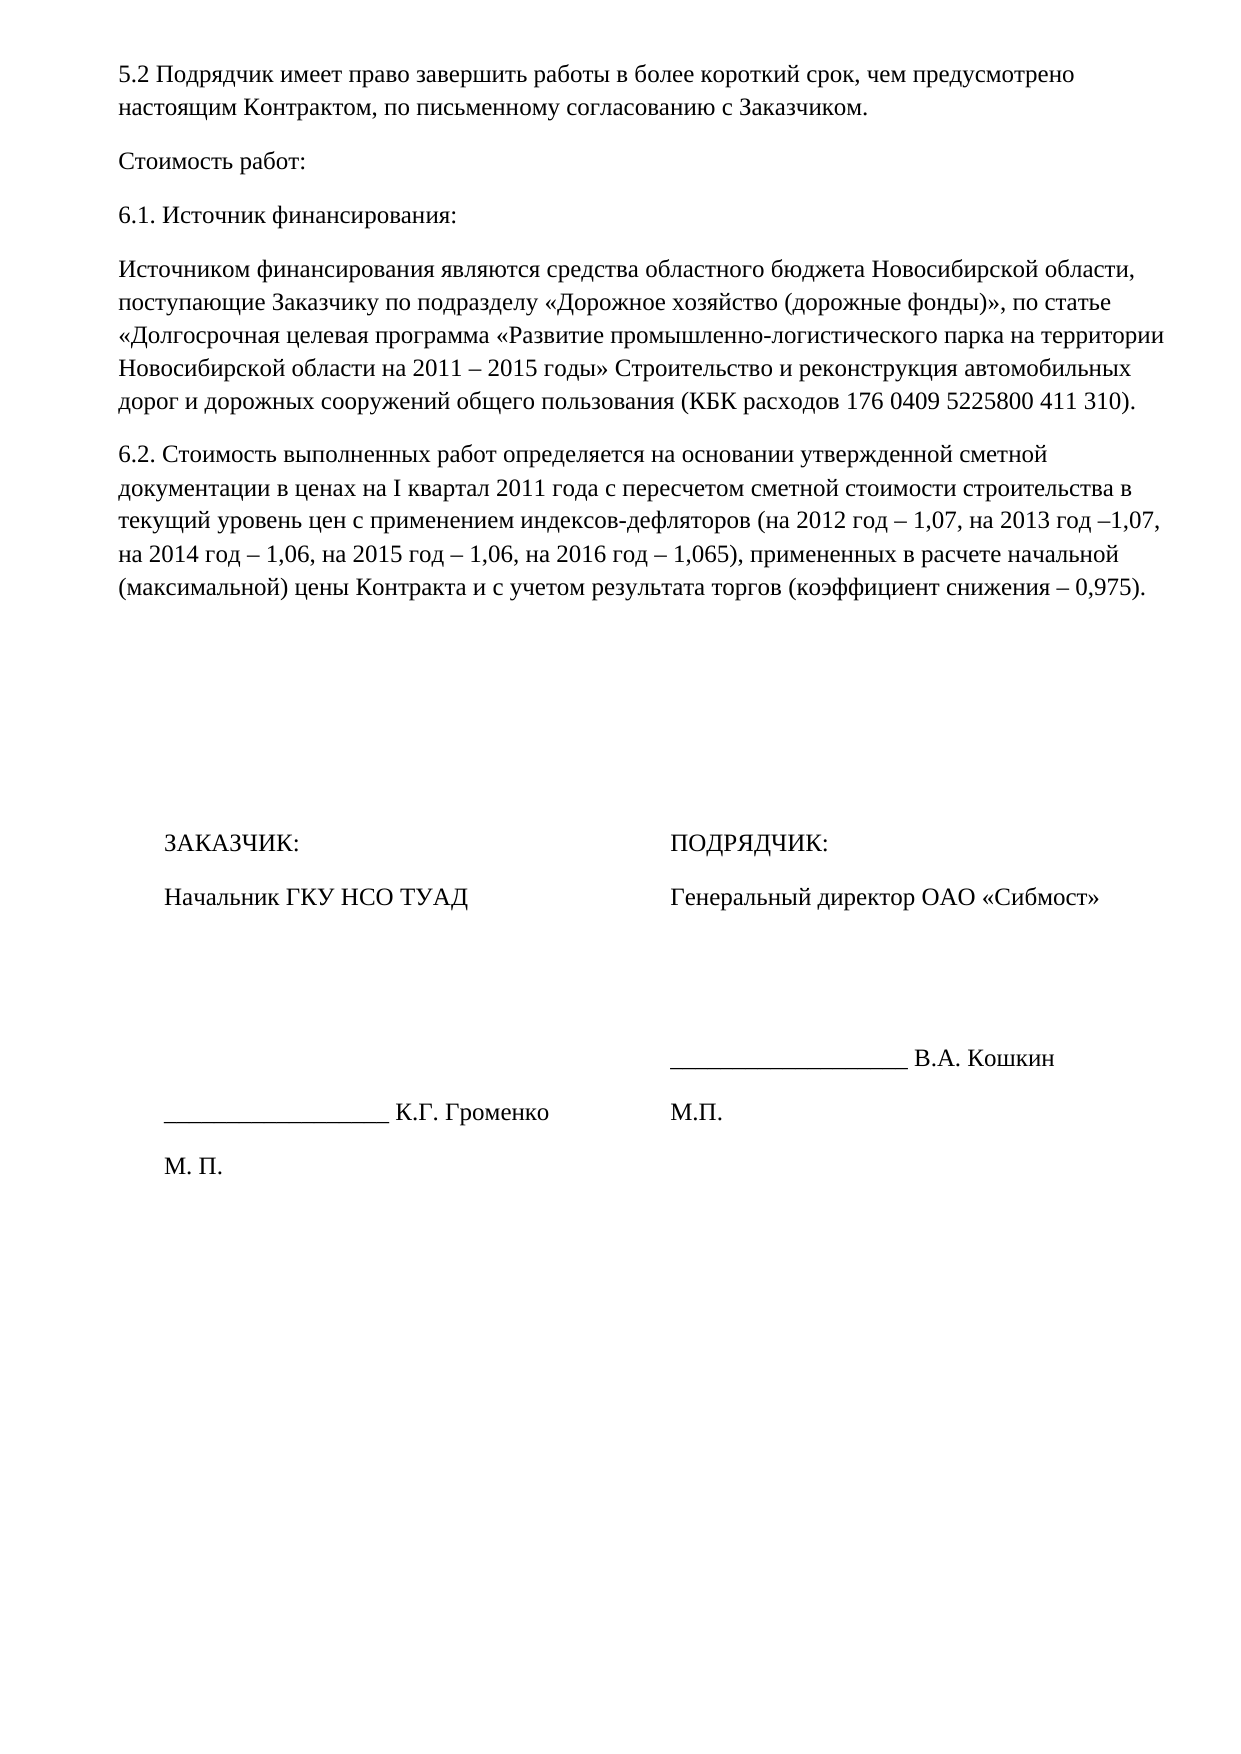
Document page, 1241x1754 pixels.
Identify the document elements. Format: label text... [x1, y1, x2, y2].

table_header ПОДРЯДЧИК: Генеральный директор ОАО «Сибмост» ___________________ В.А. Кошкин М.П. [659, 828, 1146, 1204]
text Источником финансирования являются средства областного бюджета Новосибирской области, поступающие Заказчику по подразделу «Дорожное хозяйство (дорожные фонды)», по статье «Долгосрочная целевая программа «Развитие промышленно-логистического парка на территории Новосибирской области на 2011 – 2015 годы» Строительство и реконструкция автомобильных дорог и дорожных сооружений общего пользования (КБК расходов 176 0409 5225800 411 310). [118, 254, 1181, 414]
text 6.2. Стоимость выполненных работ определяется на основании утвержденной сметной документации в ценах на I квартал 2011 года с пересчетом сметной стоимости строительства в текущий уровень цен с применением индексов-дефляторов (на 2012 год – 1,07, на 2013 год –1,07, на 2014 год – 1,06, на 2015 год – 1,06, на 2016 год – 1,065), примененных в расчете начальной (максимальной) цены Контракта и с учетом результата торгов (коэффициент снижения – 0,975). [118, 439, 1181, 600]
text Стоимость работ: [118, 146, 1181, 175]
table_header ЗАКАЗЧИК: Начальник ГКУ НСО ТУАД __________________ К.Г. Громенко М. П. [153, 828, 659, 1204]
text 5.2 Подрядчик имеет право завершить работы в более короткий срок, чем предусмотрено настоящим Контрактом, по письменному согласованию с Заказчиком. [118, 59, 1181, 121]
text 6.1. Источник финансирования: [118, 200, 1181, 228]
